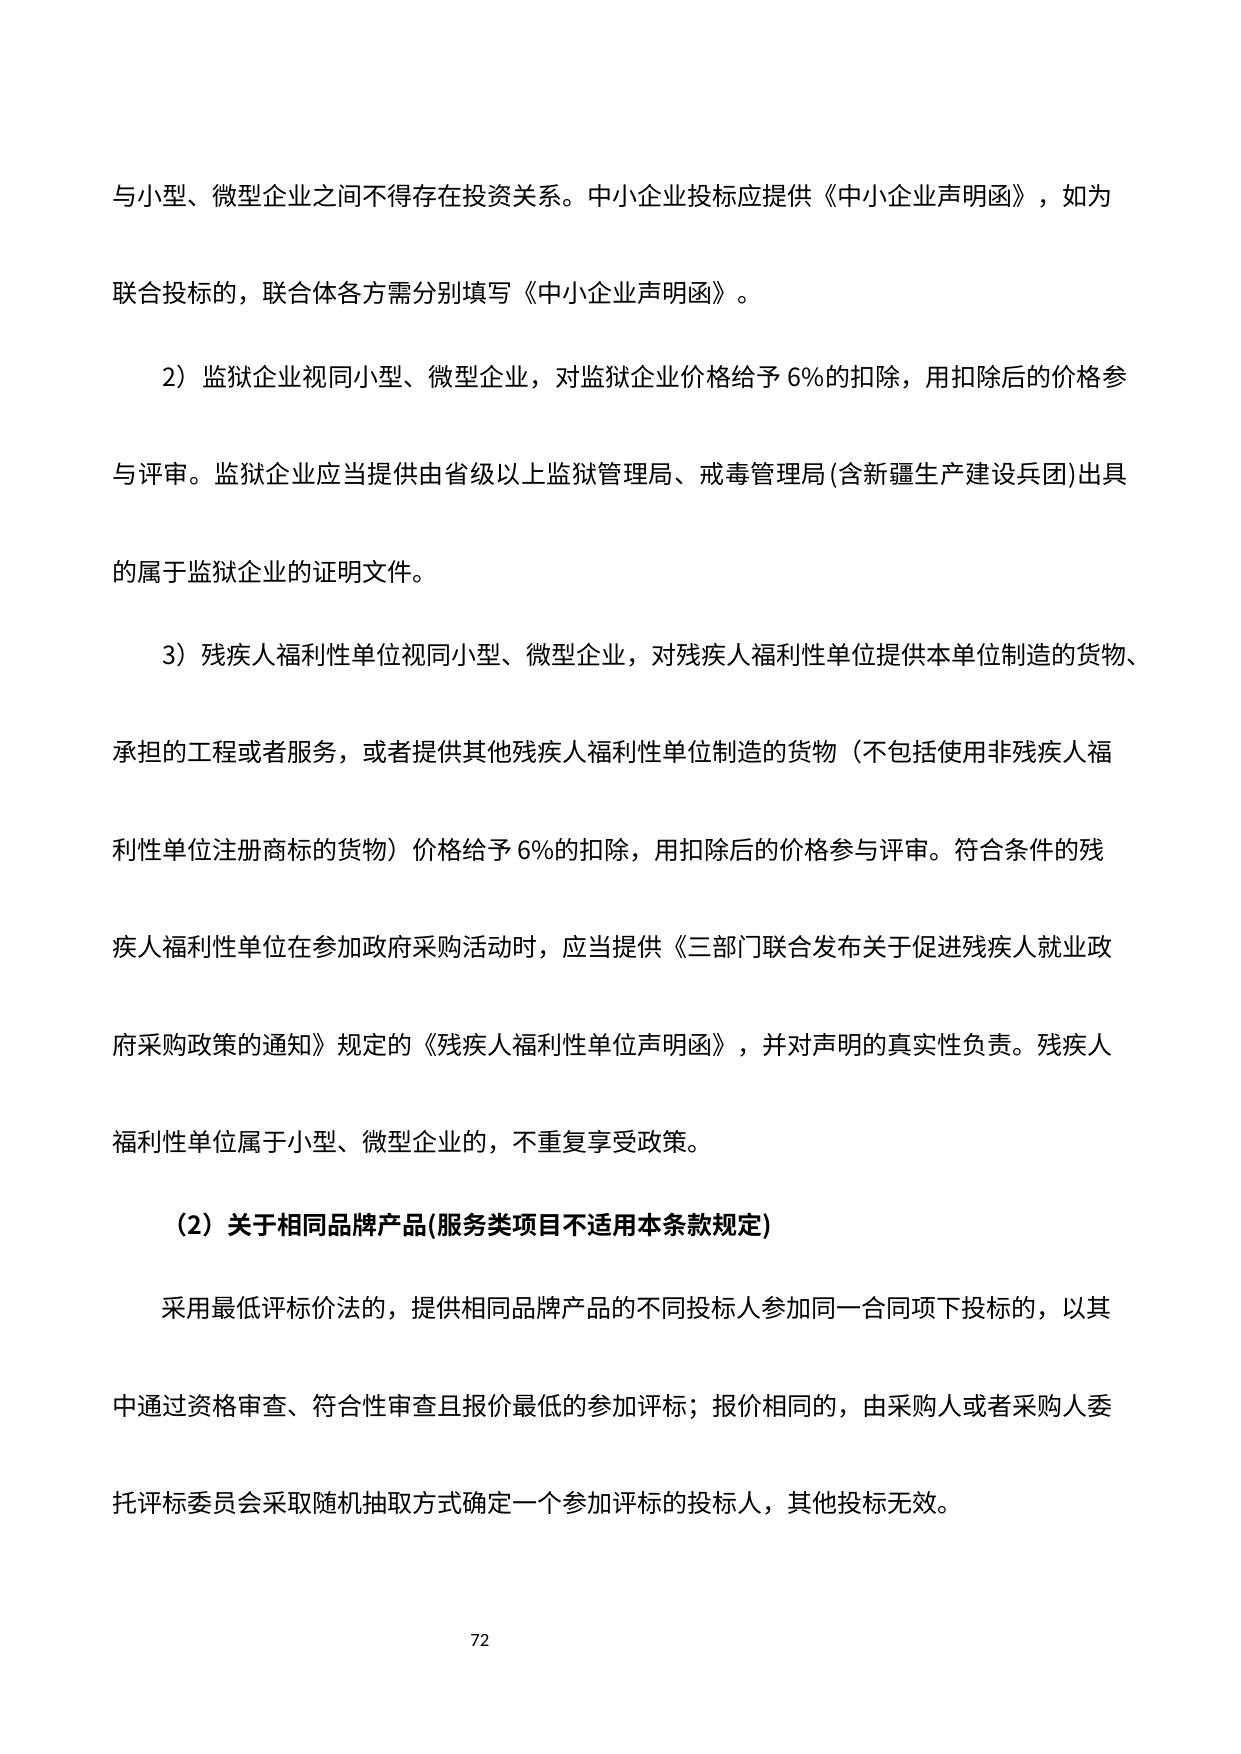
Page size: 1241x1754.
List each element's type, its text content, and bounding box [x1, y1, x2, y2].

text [112, 162, 1128, 324]
text （2）关于相同品牌产品(服务类项目不适用本条款规定) [112, 1191, 1128, 1256]
text 采用最低评标价法的，提供相同品牌产品的不同投标人参加同一合同项下投标的，以其中通过资格审查、符合性审查且报价最低的参加评标；报价相同的，由采购人或者采购人委托评标委员会采取随机抽取方式确定一个参加评标的投标人，其他投标无效。 [112, 1274, 1128, 1534]
text 3）残疾人福利性单位视同小型、微型企业，对残疾人福利性单位提供本单位制造的货物、承担的工程或者服务，或者提供其他残疾人福利性单位制造的货物（不包括使用非残疾人福利性单位注册商标的货物）价格给予6%的扣除，用扣除后的价格参与评审。符合条件的残疾人福利性单位在参加政府采购活动时，应当提供《三部门联合发布关于促进残疾人就业政府采购政策的通知》规定的《残疾人福利性单位声明函》，并对声明的真实性负责。残疾人福利性单位属于小型、微型企业的，不重复享受政策。 [112, 621, 1128, 1173]
text 2）监狱企业视同小型、微型企业，对监狱企业价格给予6%的扣除，用扣除后的价格参与评审。监狱企业应当提供由省级以上监狱管理局、戒毒管理局(含新疆生产建设兵团)出具的属于监狱企业的证明文件。 [112, 343, 1128, 603]
